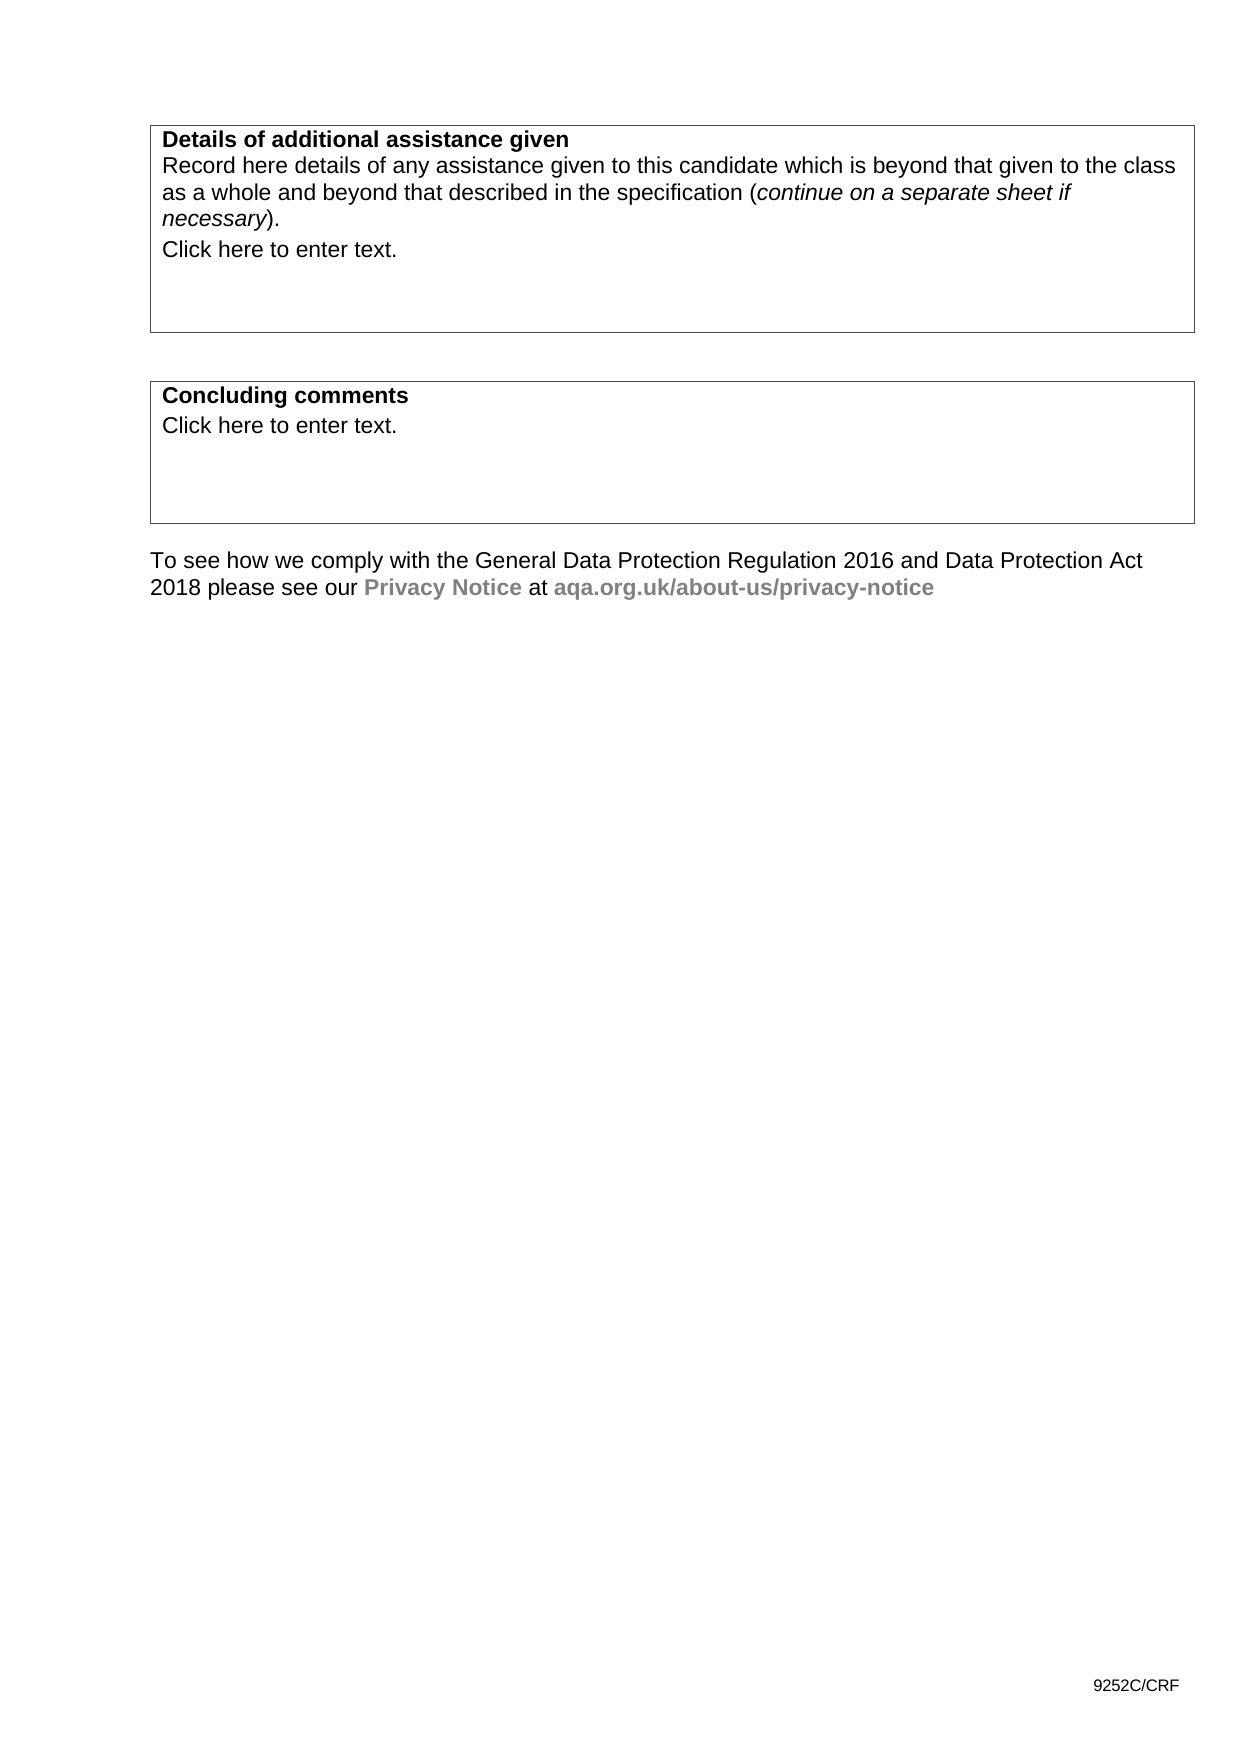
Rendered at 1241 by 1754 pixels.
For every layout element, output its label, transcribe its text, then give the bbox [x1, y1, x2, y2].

table_header Concluding comments [151, 382, 1194, 522]
text To see how we comply with the General Data Protection Regulation 2016 and Data Protection Act 2018 please see our Privacy Notice at aqa.org.uk/about-us/privacy-notice [150, 547, 1194, 600]
table_header Details of additional assistance given Record here details of any assistance given to this candidate which is beyond that given to the class as a whole and beyond that described in the specification (continue on a separate sheet if necessary). [151, 126, 1194, 332]
